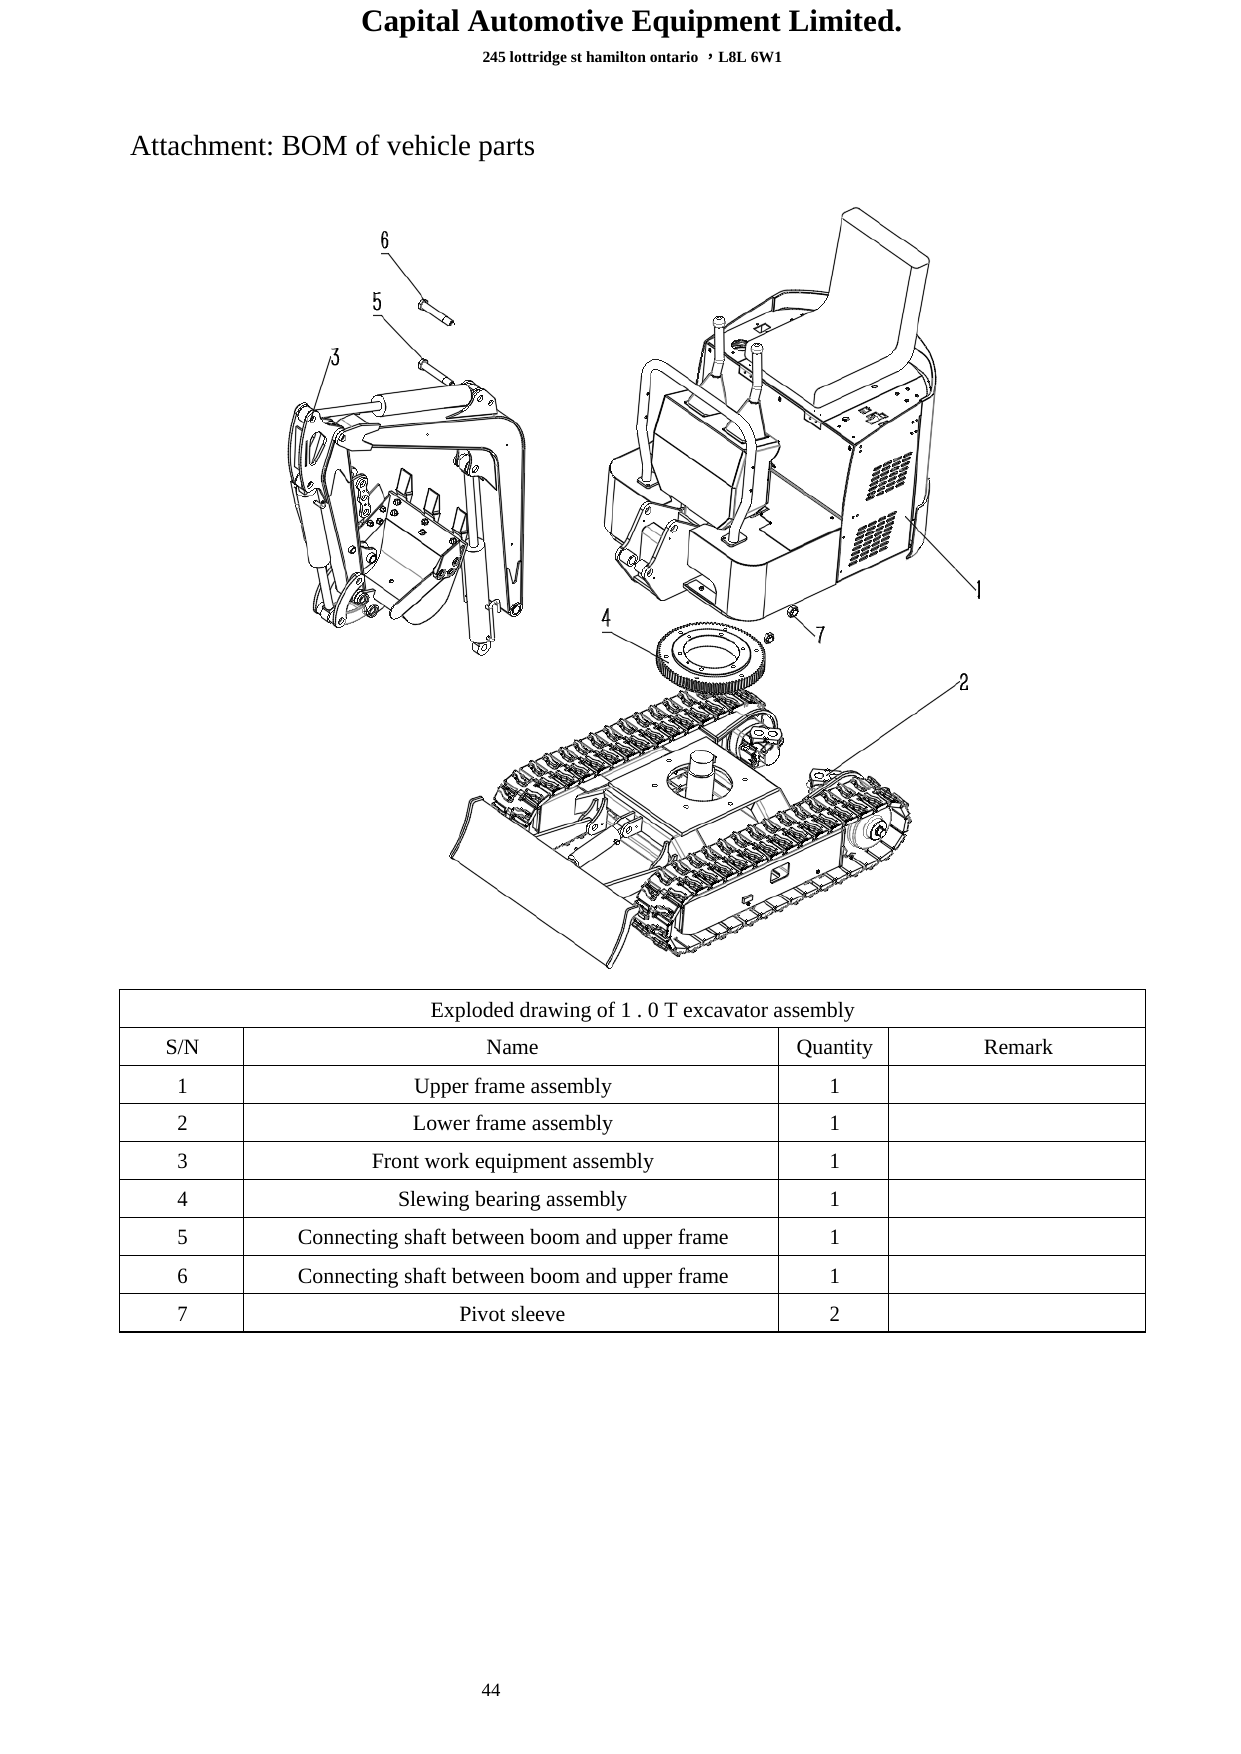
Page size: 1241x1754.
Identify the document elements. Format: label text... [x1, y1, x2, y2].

table_cell 1 [779, 1256, 888, 1293]
table_cell 1 [779, 1180, 888, 1217]
table_cell Slewing bearing assembly [244, 1180, 778, 1217]
table_cell Front work equipment assembly [244, 1142, 778, 1179]
table_cell [889, 1218, 1145, 1255]
table_cell Pivot sleeve [244, 1294, 778, 1331]
table_cell 1 [779, 1218, 888, 1255]
table_cell 6 [120, 1256, 243, 1293]
table_header Exploded drawing of 1 . 0 T excavator assembly [120, 990, 1145, 1027]
table_cell [889, 1256, 1145, 1293]
table_cell Quantity [779, 1028, 888, 1065]
table_cell 3 [120, 1142, 243, 1179]
table_cell 1 [779, 1104, 888, 1141]
table_cell 1 [120, 1066, 243, 1103]
table_cell Name [244, 1028, 778, 1065]
table_cell 7 [120, 1294, 243, 1331]
table_cell [889, 1180, 1145, 1217]
table_cell [889, 1066, 1145, 1103]
table_cell 5 [120, 1218, 243, 1255]
text Attachment: BOM of vehicle parts [130, 128, 1205, 161]
picture [269, 203, 994, 970]
table_cell S/N [120, 1028, 243, 1065]
table_cell Connecting shaft between boom and upper frame [244, 1256, 778, 1293]
table_cell [889, 1294, 1145, 1331]
table_cell 4 [120, 1180, 243, 1217]
table_cell [889, 1104, 1145, 1141]
table_cell 1 [779, 1066, 888, 1103]
table_cell 2 [120, 1104, 243, 1141]
table_cell 1 [779, 1142, 888, 1179]
table_cell Connecting shaft between boom and upper frame [244, 1218, 778, 1255]
table_cell Remark [889, 1028, 1145, 1065]
table_cell [889, 1142, 1145, 1179]
table_cell Lower frame assembly [244, 1104, 778, 1141]
table_cell 2 [779, 1294, 888, 1331]
table_cell Upper frame assembly [244, 1066, 778, 1103]
